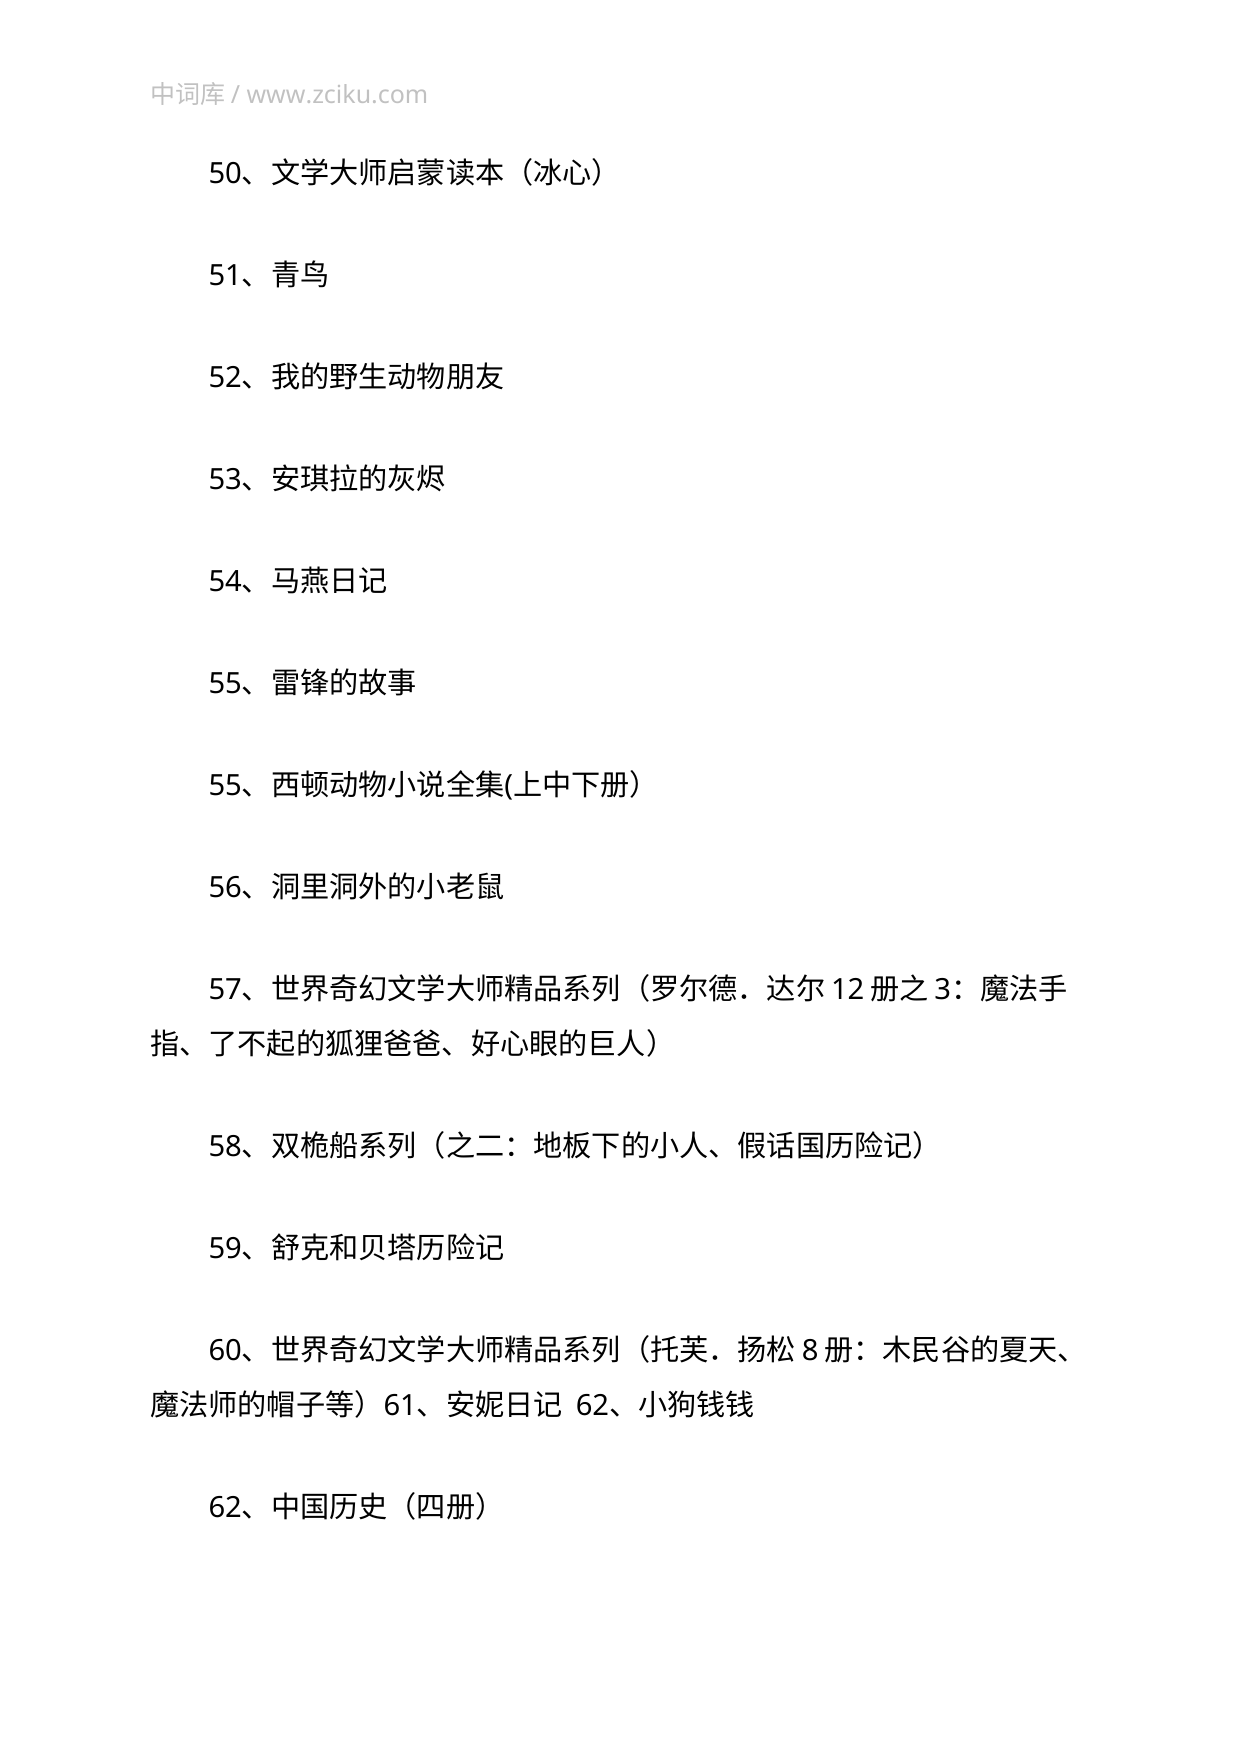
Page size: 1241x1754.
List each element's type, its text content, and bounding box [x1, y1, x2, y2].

text 50、文学大师启蒙读本（冰心） [150, 150, 1090, 192]
text 53、安琪拉的灰烬 [150, 456, 1090, 498]
text 57、世界奇幻文学大师精品系列（罗尔德．达尔12册之3：魔法手指、了不起的狐狸爸爸、好心眼的巨人） [150, 966, 1090, 1063]
text 60、世界奇幻文学大师精品系列（托芙．扬松8册：木民谷的夏天、魔法师的帽子等）61、安妮日记 62、小狗钱钱 [150, 1327, 1090, 1424]
text 55、西顿动物小说全集(上中下册） [150, 762, 1090, 804]
text 54、马燕日记 [150, 558, 1090, 600]
text 59、舒克和贝塔历险记 [150, 1224, 1090, 1267]
text 56、洞里洞外的小老鼠 [150, 864, 1090, 906]
text 58、双桅船系列（之二：地板下的小人、假话国历险记） [150, 1123, 1090, 1165]
text 62、中国历史（四册） [150, 1483, 1090, 1526]
text 55、雷锋的故事 [150, 660, 1090, 702]
text 52、我的野生动物朋友 [150, 354, 1090, 396]
text 51、青鸟 [150, 252, 1090, 294]
